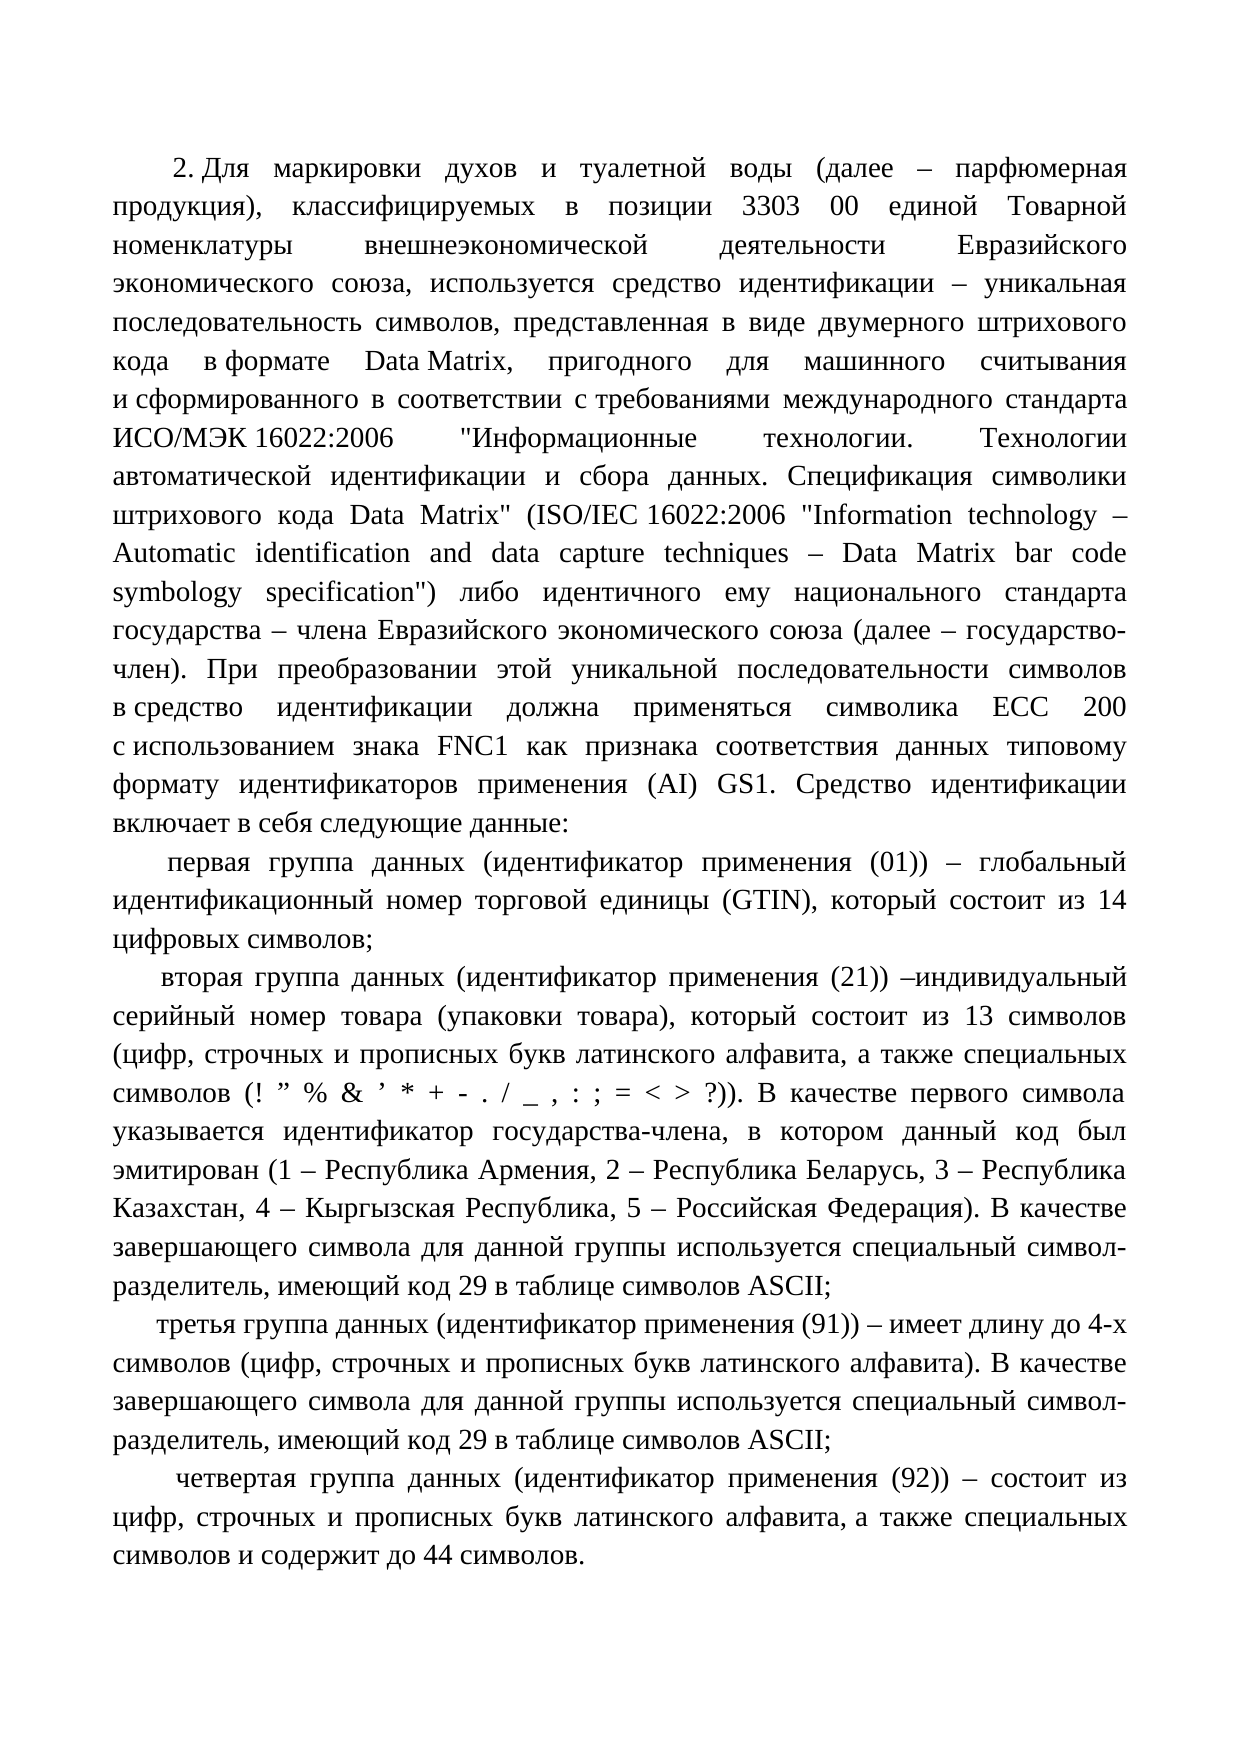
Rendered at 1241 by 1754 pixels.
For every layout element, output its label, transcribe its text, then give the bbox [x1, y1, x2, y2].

text первая группа данных (идентификатор применения (01)) – глобальный идентификационный номер торговой единицы (GTIN), который состоит из 14 цифровых символов; [112, 844, 1128, 954]
text 2. Для маркировки духов и туалетной воды (далее – парфюмерная продукция), классифицируемых в позиции 3303 00 единой Товарной номенклатуры внешнеэкономической деятельности Евразийского экономического союза, используется средство идентификации – уникальная последовательность символов, представленная в виде двумерного штрихового кода в формате Data Matrix, пригодного для машинного считывания и сформированного в соответствии с требованиями международного стандарта ИСО/МЭК 16022:2006 "Информационные технологии. Технологии автоматической идентификации и сбора данных. Спецификация символики штрихового кода Data Matrix" (ISO/IEC 16022:2006 "Information technology – Automatic identification and data capture techniques – Data Matrix bar code symbology specification") либо идентичного ему национального стандарта государства – члена Евразийского экономического союза (далее – государство-член). При преобразовании этой уникальной последовательности символов в средство идентификации должна применяться символика ЕСС 200 с использованием знака FNC1 как признака соответствия данных типовому формату идентификаторов применения (AI) GS1. Средство идентификации включает в себя следующие данные: [112, 150, 1128, 839]
text третья группа данных (идентификатор применения (91)) – имеет длину до 4-х символов (цифр, строчных и прописных букв латинского алфавита). В качестве завершающего символа для данной группы используется специальный символ-разделитель, имеющий код 29 в таблице символов ASCII; [112, 1306, 1128, 1455]
text вторая группа данных (идентификатор применения (21)) –индивидуальный серийный номер товара (упаковки товара), который состоит из 13 символов (цифр, строчных и прописных букв латинского алфавита, а также специальных символов (! ” % & ’ * + - . / _ , : ; = < > ?)). В качестве первого символа указывается идентификатор государства-члена, в котором данный код был эмитирован (1 – Республика Армения, 2 – Республика Беларусь, 3 – Республика Казахстан, 4 – Кыргызская Республика, 5 – Российская Федерация). В качестве завершающего символа для данной группы используется специальный символ-разделитель, имеющий код 29 в таблице символов ASCII; [112, 959, 1128, 1301]
text четвертая группа данных (идентификатор применения (92)) – состоит из цифр, строчных и прописных букв латинского алфавита, а также специальных символов и содержит до 44 символов. [112, 1460, 1128, 1571]
